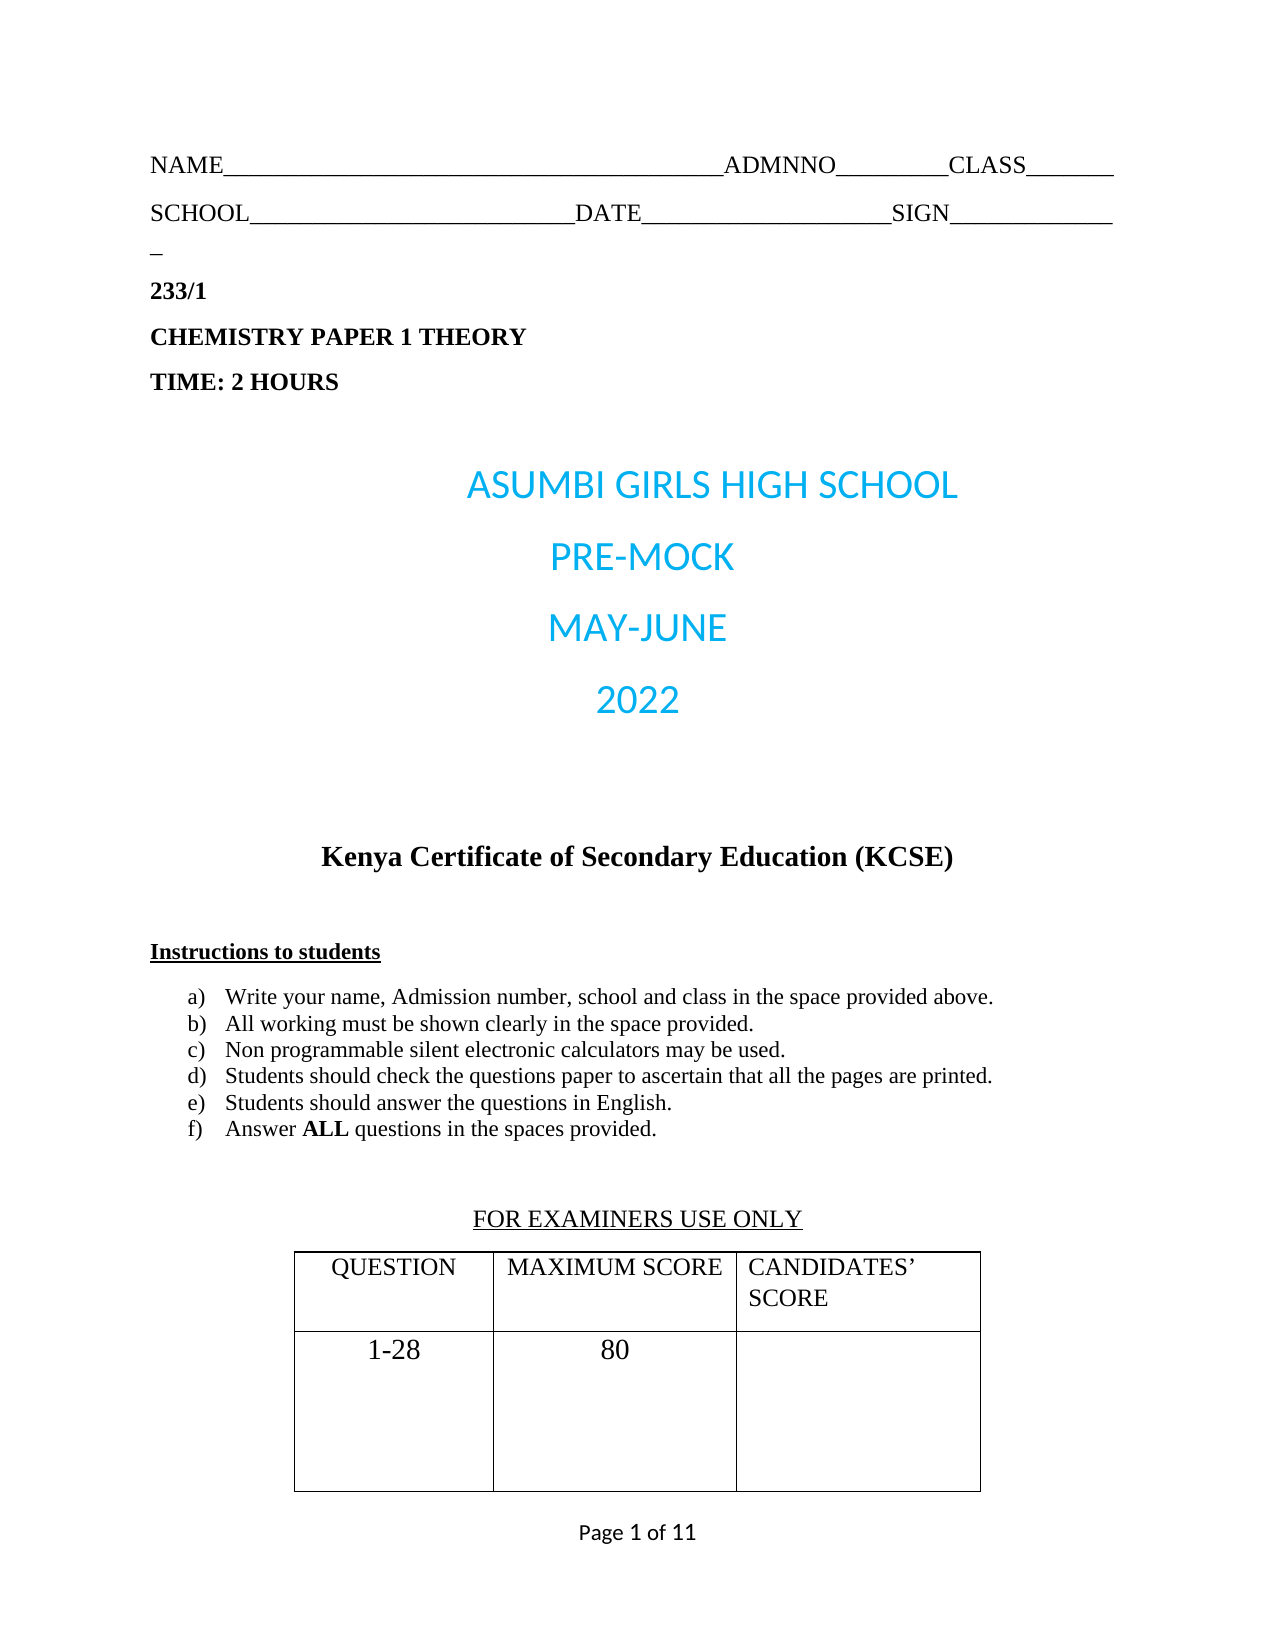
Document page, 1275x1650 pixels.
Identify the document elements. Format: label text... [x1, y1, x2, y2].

table_cell 1-28 [295, 1332, 493, 1491]
text Instructions to students [150, 938, 1125, 965]
list Students should check the questions paper to ascertain that all the pages are printed. [187, 1062, 1125, 1089]
table_header QUESTION [295, 1253, 493, 1331]
list Answer ALL questions in the spaces provided. [187, 1115, 1125, 1142]
text NAME________________________________________ADMNNO_________CLASS_______ [150, 150, 1125, 179]
text TIME: 2 HOURS [150, 367, 1125, 396]
text 2022 [150, 673, 1125, 724]
list All working must be shown clearly in the space provided. [187, 1010, 1125, 1036]
table_cell 80 [494, 1332, 736, 1491]
text SCHOOL__________________________DATE____________________SIGN______________ [150, 198, 1125, 257]
list Students should answer the questions in English. [187, 1089, 1125, 1115]
text MAY-JUNE [150, 601, 1125, 652]
text FOR EXAMINERS USE ONLY [150, 1204, 1125, 1232]
text CHEMISTRY PAPER 1 THEORY [150, 322, 1125, 351]
table_cell [737, 1332, 980, 1491]
text PRE-MOCK [150, 530, 1125, 581]
list Write your name, Admission number, school and class in the space provided above. [187, 983, 1125, 1010]
table_header CANDIDATES’ SCORE [737, 1253, 980, 1331]
text 233/1 [150, 276, 1125, 305]
list Non programmable silent electronic calculators may be used. [187, 1036, 1125, 1062]
text Kenya Certificate of Secondary Education (KCSE) [150, 839, 1125, 872]
table_header MAXIMUM SCORE [494, 1253, 736, 1331]
text ASUMBI GIRLS HIGH SCHOOL [150, 458, 1125, 509]
